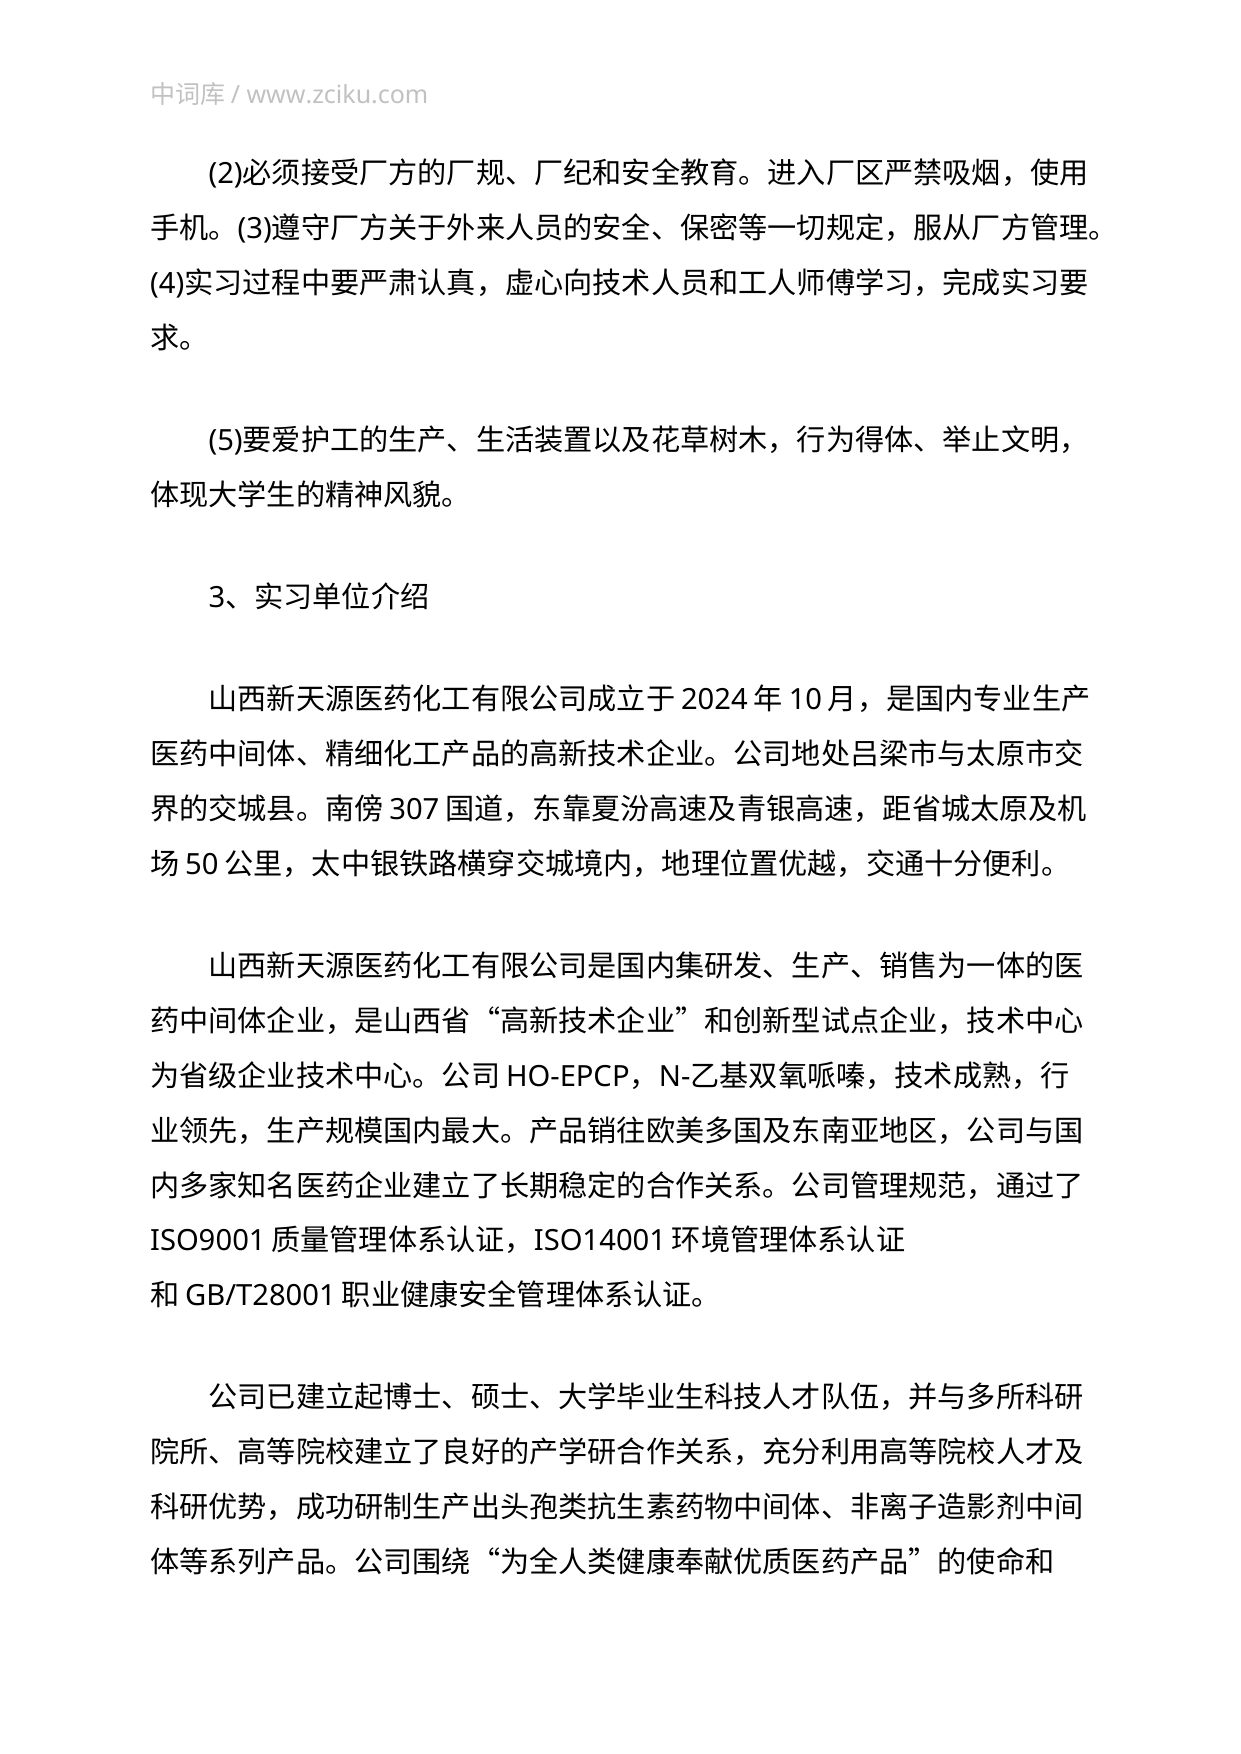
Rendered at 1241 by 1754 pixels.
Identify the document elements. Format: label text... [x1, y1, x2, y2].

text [150, 1374, 1090, 1581]
text (2)必须接受厂方的厂规、厂纪和安全教育。进入厂区严禁吸烟，使用手机。(3)遵守厂方关于外来人员的安全、保密等一切规定，服从厂方管理。(4)实习过程中要严肃认真，虚心向技术人员和工人师傅学习，完成实习要求。 [150, 150, 1090, 357]
text 山西新天源医药化工有限公司成立于2024年10月，是国内专业生产医药中间体、精细化工产品的高新技术企业。公司地处吕梁市与太原市交界的交城县。南傍307国道，东靠夏汾高速及青银高速，距省城太原及机场50公里，太中银铁路横穿交城境内，地理位置优越，交通十分便利。 [150, 676, 1090, 883]
text 3、实习单位介绍 [150, 573, 1090, 616]
text 山西新天源医药化工有限公司是国内集研发、生产、销售为一体的医药中间体企业，是山西省“高新技术企业”和创新型试点企业，技术中心为省级企业技术中心。公司HO-EPCP，N-乙基双氧哌嗪，技术成熟，行业领先，生产规模国内最大。产品销往欧美多国及东南亚地区，公司与国内多家知名医药企业建立了长期稳定的合作关系。公司管理规范，通过了 ISO9001质量管理体系认证，ISO14001环境管理体系认证和GB/T28001职业健康安全管理体系认证。 [150, 942, 1090, 1314]
text (5)要爱护工的生产、生活装置以及花草树木，行为得体、举止文明，体现大学生的精神风貌。 [150, 417, 1090, 514]
